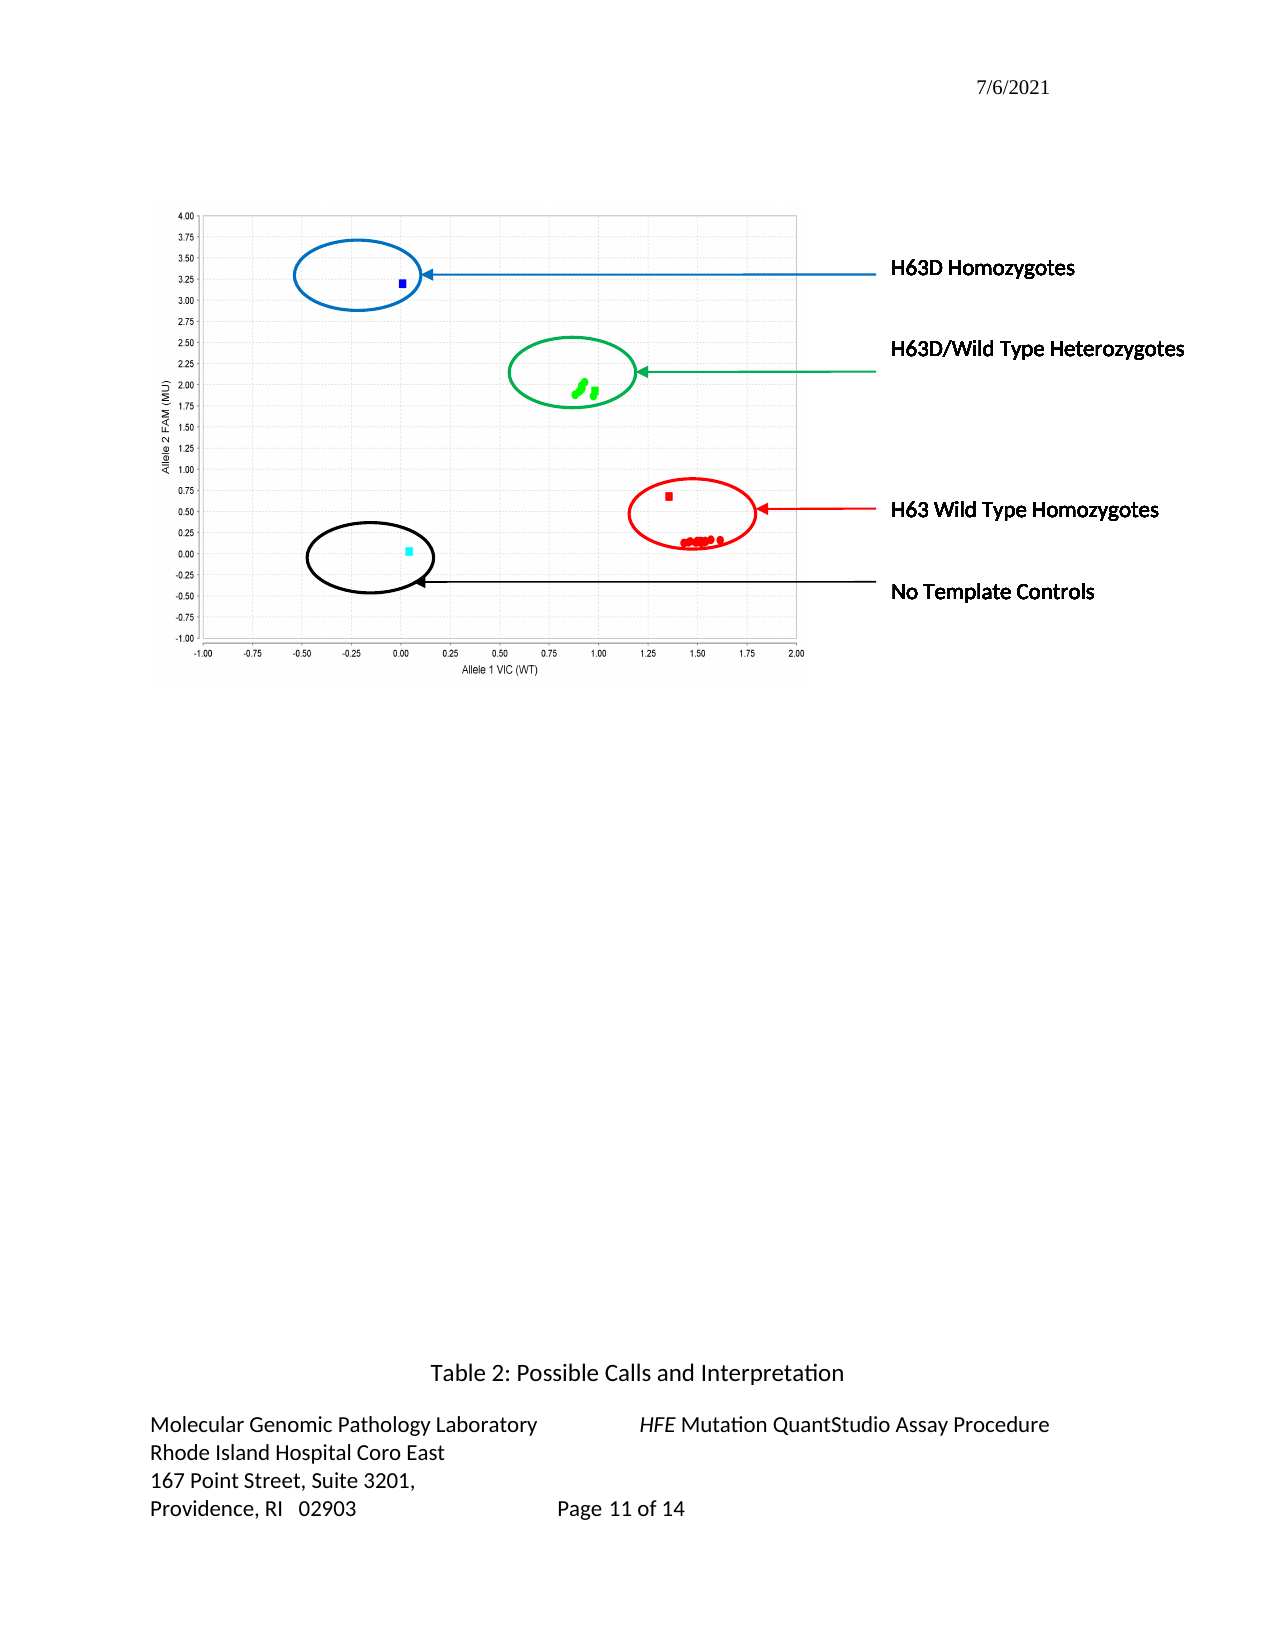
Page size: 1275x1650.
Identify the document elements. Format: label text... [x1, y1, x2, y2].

text Table 2: Possible Calls and Interpretation [150, 1357, 1125, 1388]
